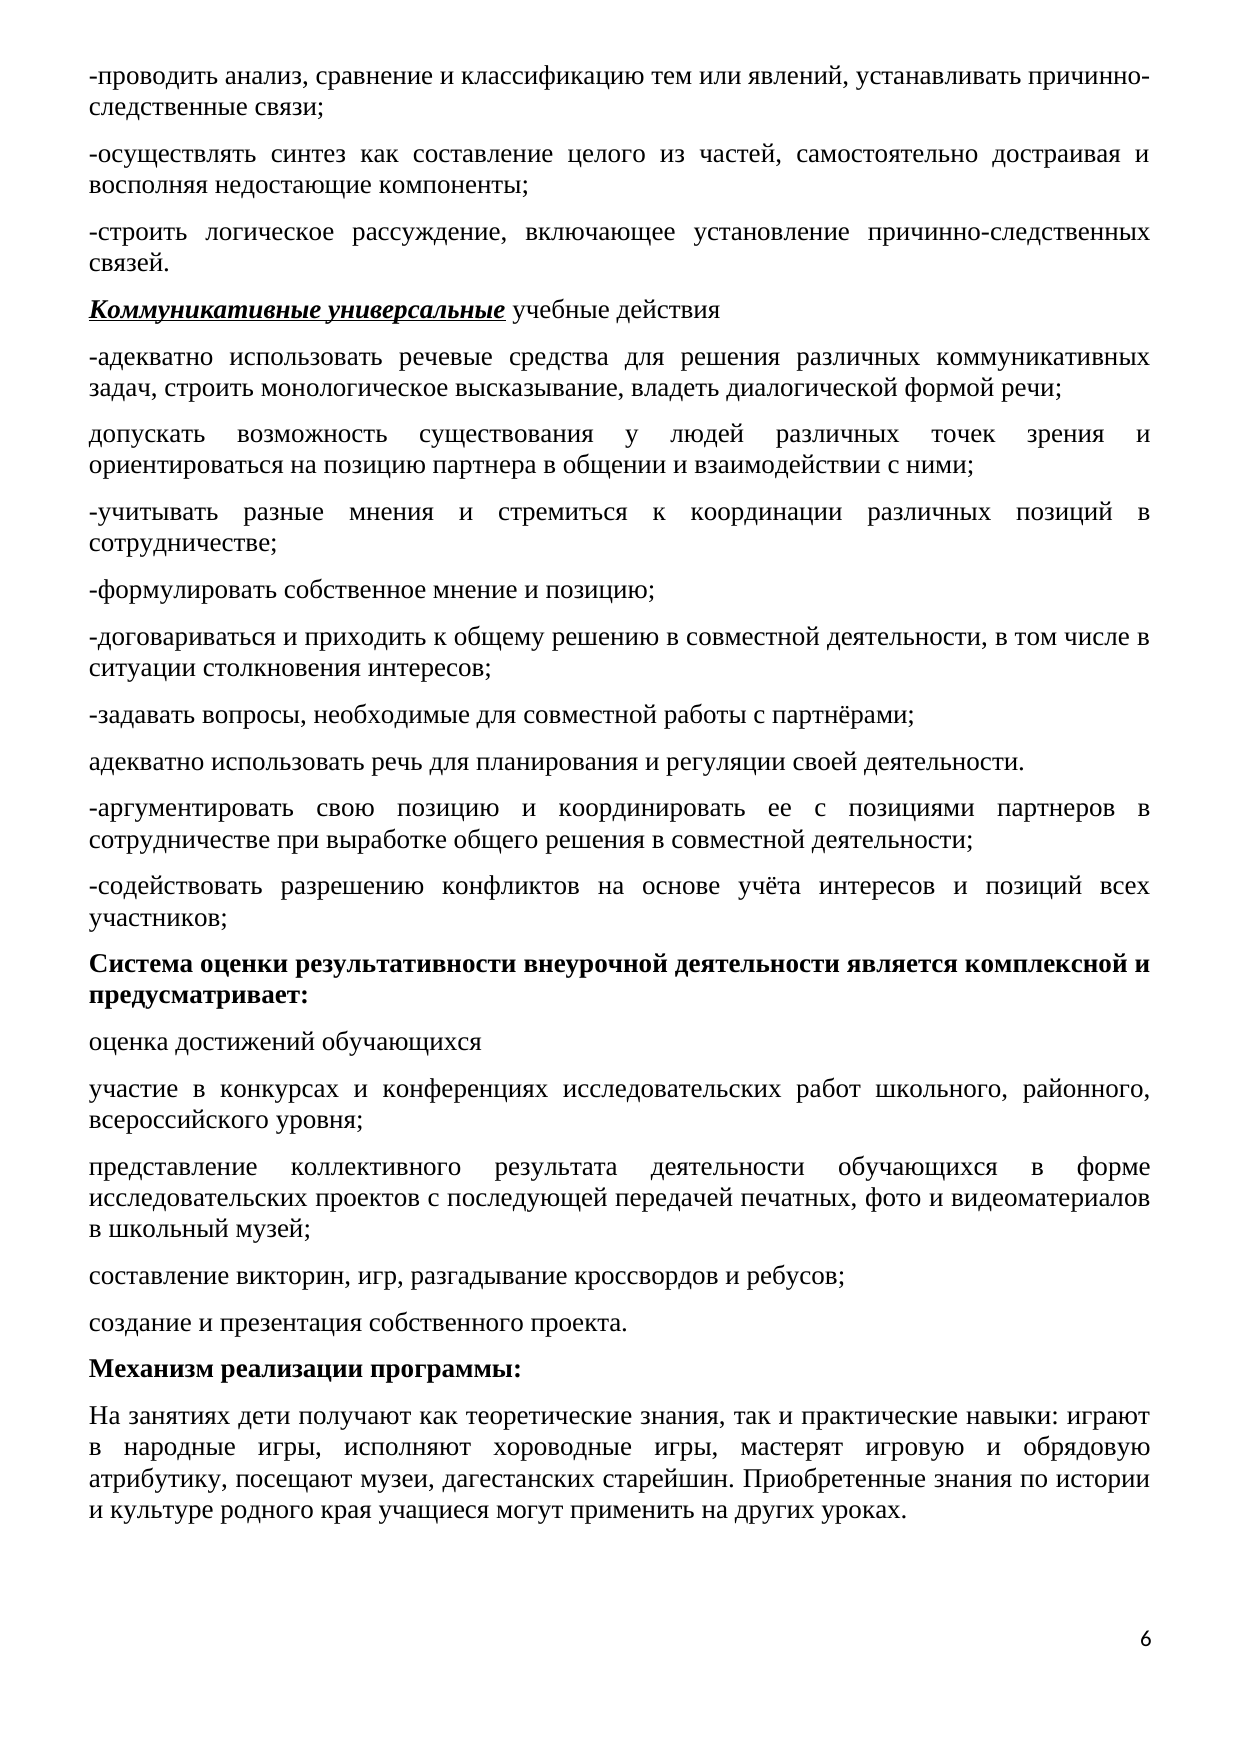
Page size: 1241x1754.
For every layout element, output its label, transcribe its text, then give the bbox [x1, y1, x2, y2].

text создание и презентация собственного проекта. [89, 1306, 1152, 1337]
text оценка достижений обучающихся [89, 1025, 1152, 1056]
text -аргументировать свою позицию и координировать ее с позициями партнеров в сотрудничестве при выработке общего решения в совместной деятельности; [89, 792, 1152, 854]
text Механизм реализации программы: [89, 1353, 1152, 1384]
text -содействовать разрешению конфликтов на основе учёта интересов и позиций всех участников; [89, 869, 1152, 932]
text участие в конкурсах и конференциях исследовательских работ школьного, районного, всероссийского уровня; [89, 1072, 1152, 1134]
text На занятиях дети получают как теоретические знания, так и практические навыки: играют в народные игры, исполняют хороводные игры, мастерят игровую и обрядовую атрибутику, посещают музеи, дагестанских старейшин. Приобретенные знания по истории и культуре родного края учащиеся могут применить на других уроках. [89, 1399, 1152, 1524]
text -учитывать разные мнения и стремиться к координации различных позиций в сотрудничестве; [89, 495, 1152, 558]
text -проводить анализ, сравнение и классификацию тем или явлений, устанавливать причинно-следственные связи; [89, 59, 1152, 121]
text -адекватно использовать речевые средства для решения различных коммуникативных задач, строить монологическое высказывание, владеть диалогической формой речи; [89, 339, 1152, 402]
text -договариваться и приходить к общему решению в совместной деятельности, в том числе в ситуации столкновения интересов; [89, 620, 1152, 682]
text составление викторин, игр, разгадывание кроссвордов и ребусов; [89, 1259, 1152, 1290]
text допускать возможность существования у людей различных точек зрения и ориентироваться на позицию партнера в общении и взаимодействии с ними; [89, 417, 1152, 480]
text Коммуникативные универсальные учебные действия [89, 293, 1152, 324]
text Система оценки результативности внеурочной деятельности является комплексной и предусматривает: [89, 947, 1152, 1010]
text -осуществлять синтез как составление целого из частей, самостоятельно достраивая и восполняя недостающие компоненты; [89, 137, 1152, 199]
text адекватно использовать речь для планирования и регуляции своей деятельности. [89, 745, 1152, 776]
text -строить логическое рассуждение, включающее установление причинно-следственных связей. [89, 215, 1152, 277]
text -задавать вопросы, необходимые для совместной работы с партнёрами; [89, 698, 1152, 729]
text -формулировать собственное мнение и позицию; [89, 573, 1152, 604]
text представление коллективного результата деятельности обучающихся в форме исследовательских проектов с последующей передачей печатных, фото и видеоматериалов в школьный музей; [89, 1150, 1152, 1243]
